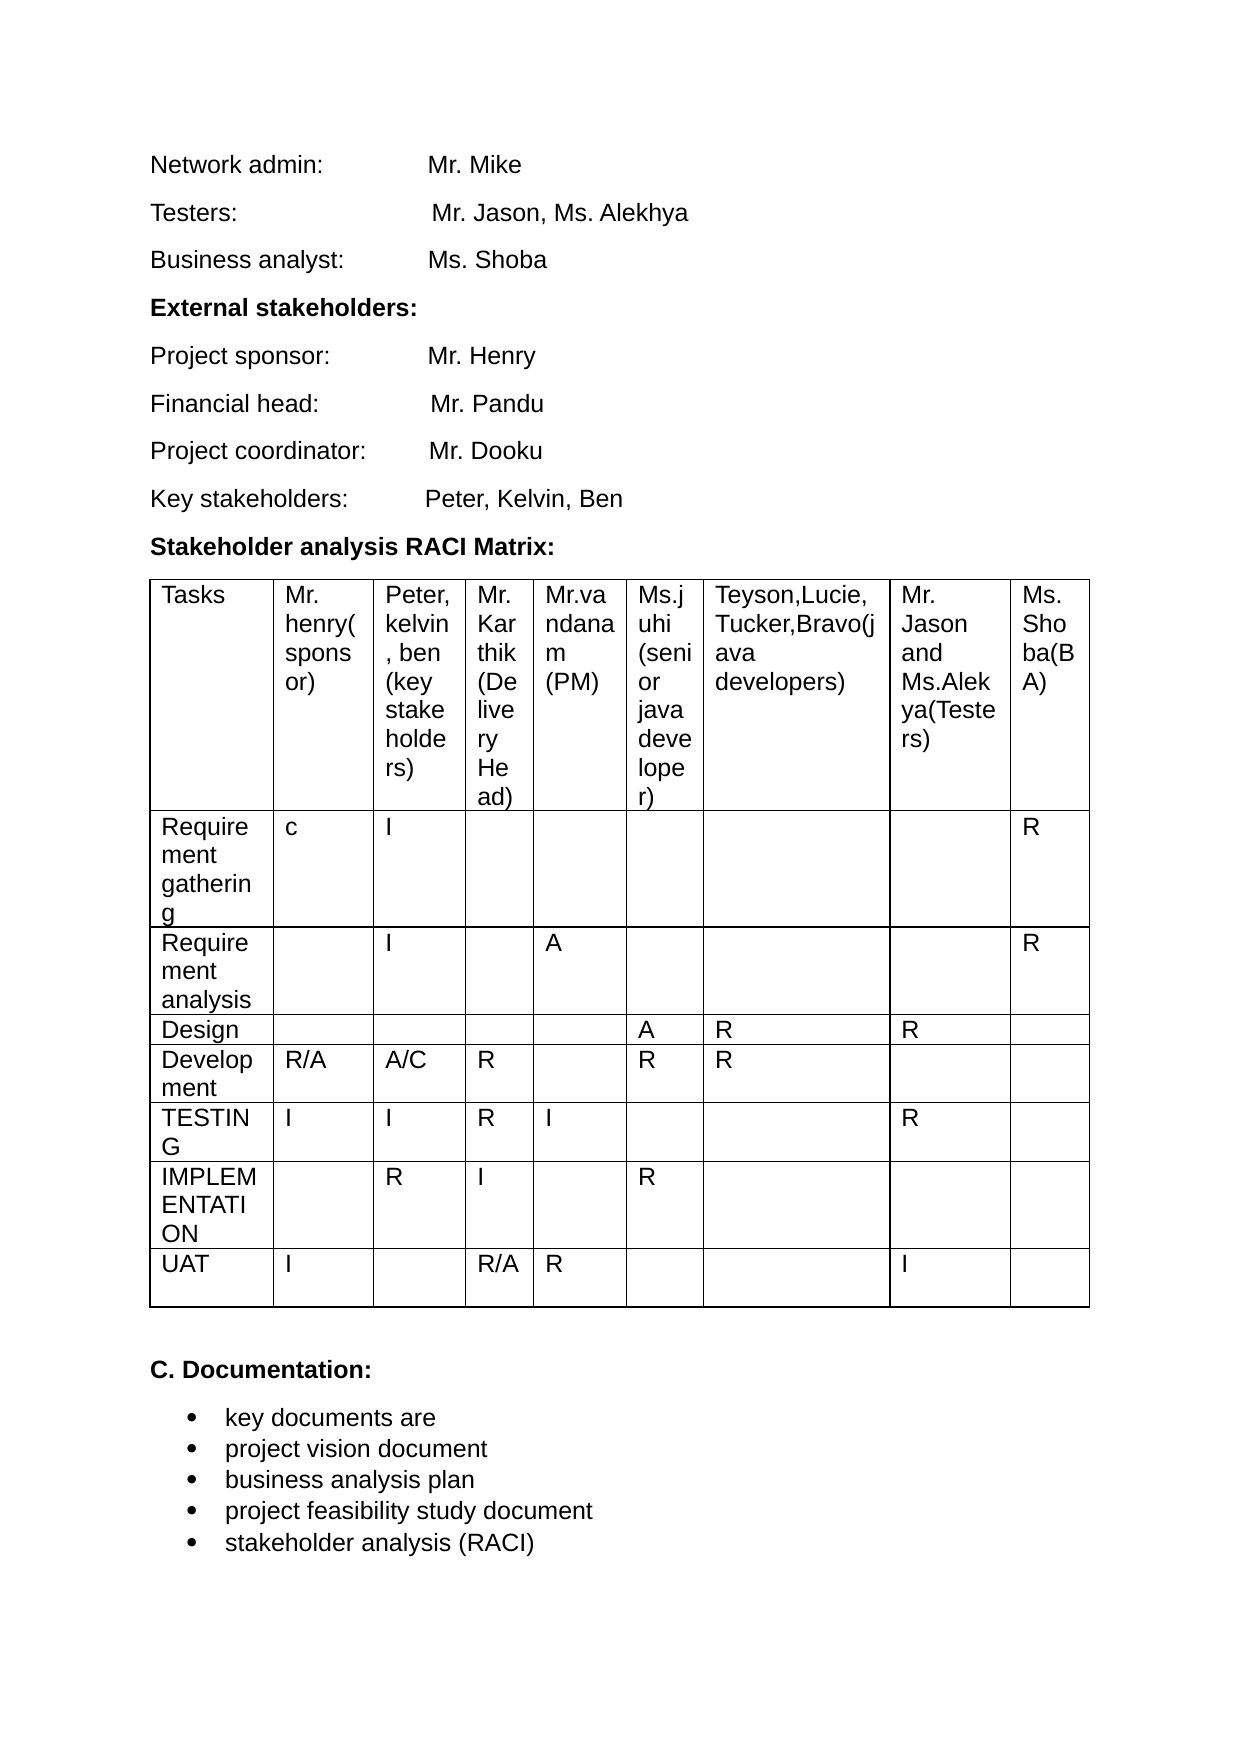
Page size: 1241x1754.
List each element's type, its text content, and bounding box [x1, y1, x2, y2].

table_cell [891, 811, 1010, 926]
list stakeholder analysis (RACI) [187, 1527, 1090, 1556]
table_cell R [891, 1103, 1010, 1161]
text C. Documentation: [150, 1355, 1090, 1384]
table_cell [274, 1015, 373, 1043]
table_cell R [374, 1162, 465, 1248]
table_header Mr.vandanam (PM) [534, 580, 626, 810]
list project feasibility study document [187, 1496, 1090, 1525]
table_cell [704, 928, 889, 1014]
table_header Ms.juhi (senior java developer) [627, 580, 703, 810]
table_cell [466, 1015, 533, 1043]
table_cell R [466, 1045, 533, 1102]
table_cell R [534, 1249, 626, 1306]
table_cell R [704, 1015, 889, 1043]
table_cell [1011, 1015, 1089, 1043]
table_header Teyson,Lucie,Tucker,Bravo(java developers) [704, 580, 889, 810]
text Project coordinator: Mr. Dooku [150, 436, 1090, 465]
table_cell [534, 1162, 626, 1248]
list business analysis plan [187, 1465, 1090, 1494]
table_cell I [374, 1103, 465, 1161]
table_cell [627, 928, 703, 1014]
table_cell A/C [374, 1045, 465, 1102]
table_cell R [466, 1103, 533, 1161]
table_cell I [274, 1249, 373, 1306]
table_cell Requirement gathering [151, 811, 273, 926]
table_cell [534, 1045, 626, 1102]
text Business analyst: Ms. Shoba [150, 245, 1090, 274]
table_cell Requirement analysis [151, 928, 273, 1014]
table_header Peter, kelvin, ben (key stakeholders) [374, 580, 465, 810]
table_header Mr. henry(sponsor) [274, 580, 373, 810]
table_cell [1011, 1103, 1089, 1161]
table_cell I [274, 1103, 373, 1161]
table_cell [466, 811, 533, 926]
table_header Ms. Shoba(BA) [1011, 580, 1089, 810]
table_cell R [891, 1015, 1010, 1043]
text Stakeholder analysis RACI Matrix: [150, 532, 1090, 560]
table_header Mr. Jason and Ms.Alekya(Testers) [891, 580, 1010, 810]
table_cell [1011, 1162, 1089, 1248]
table_cell [1011, 1045, 1089, 1102]
table_cell [704, 1162, 889, 1248]
table_cell TESTING [151, 1103, 273, 1161]
table_cell [704, 1103, 889, 1161]
table_cell R [1011, 928, 1089, 1014]
table_cell A [534, 928, 626, 1014]
table_cell A [627, 1015, 703, 1043]
table_cell [374, 1015, 465, 1043]
table_cell [274, 928, 373, 1014]
table_cell R [1011, 811, 1089, 926]
table_cell R [627, 1045, 703, 1102]
table_cell I [466, 1162, 533, 1248]
table_cell [534, 1015, 626, 1043]
table_cell [534, 811, 626, 926]
list project vision document [187, 1434, 1090, 1463]
table_cell Design [151, 1015, 273, 1043]
table_cell [627, 1103, 703, 1161]
table_header Mr. Karthik (Delivery Head) [466, 580, 533, 810]
text Financial head: Mr. Pandu [150, 388, 1090, 417]
table_cell [374, 1249, 465, 1306]
text Project sponsor: Mr. Henry [150, 341, 1090, 369]
table_cell [466, 928, 533, 1014]
table_cell [891, 928, 1010, 1014]
table_cell R [704, 1045, 889, 1102]
table_cell I [374, 928, 465, 1014]
table_cell UAT [151, 1249, 273, 1306]
table_cell [627, 1249, 703, 1306]
text Network admin: Mr. Mike [150, 150, 1090, 179]
table_cell [627, 811, 703, 926]
table_cell IMPLEMENTATION [151, 1162, 273, 1248]
table_cell Development [151, 1045, 273, 1102]
table_cell [274, 1162, 373, 1248]
table_cell [891, 1162, 1010, 1248]
table_cell c [274, 811, 373, 926]
table_cell R/A [466, 1249, 533, 1306]
table_header Tasks [151, 580, 273, 810]
table_cell I [891, 1249, 1010, 1306]
table_cell [1011, 1249, 1089, 1306]
text Testers: Mr. Jason, Ms. Alekhya [150, 198, 1090, 226]
table_cell [704, 1249, 889, 1306]
table_cell I [374, 811, 465, 926]
text External stakeholders: [150, 293, 1090, 322]
list key documents are [187, 1403, 1090, 1432]
table_cell [704, 811, 889, 926]
table_cell R/A [274, 1045, 373, 1102]
table_cell R [627, 1162, 703, 1248]
table_cell [891, 1045, 1010, 1102]
table_cell I [534, 1103, 626, 1161]
text Key stakeholders: Peter, Kelvin, Ben [150, 484, 1090, 513]
